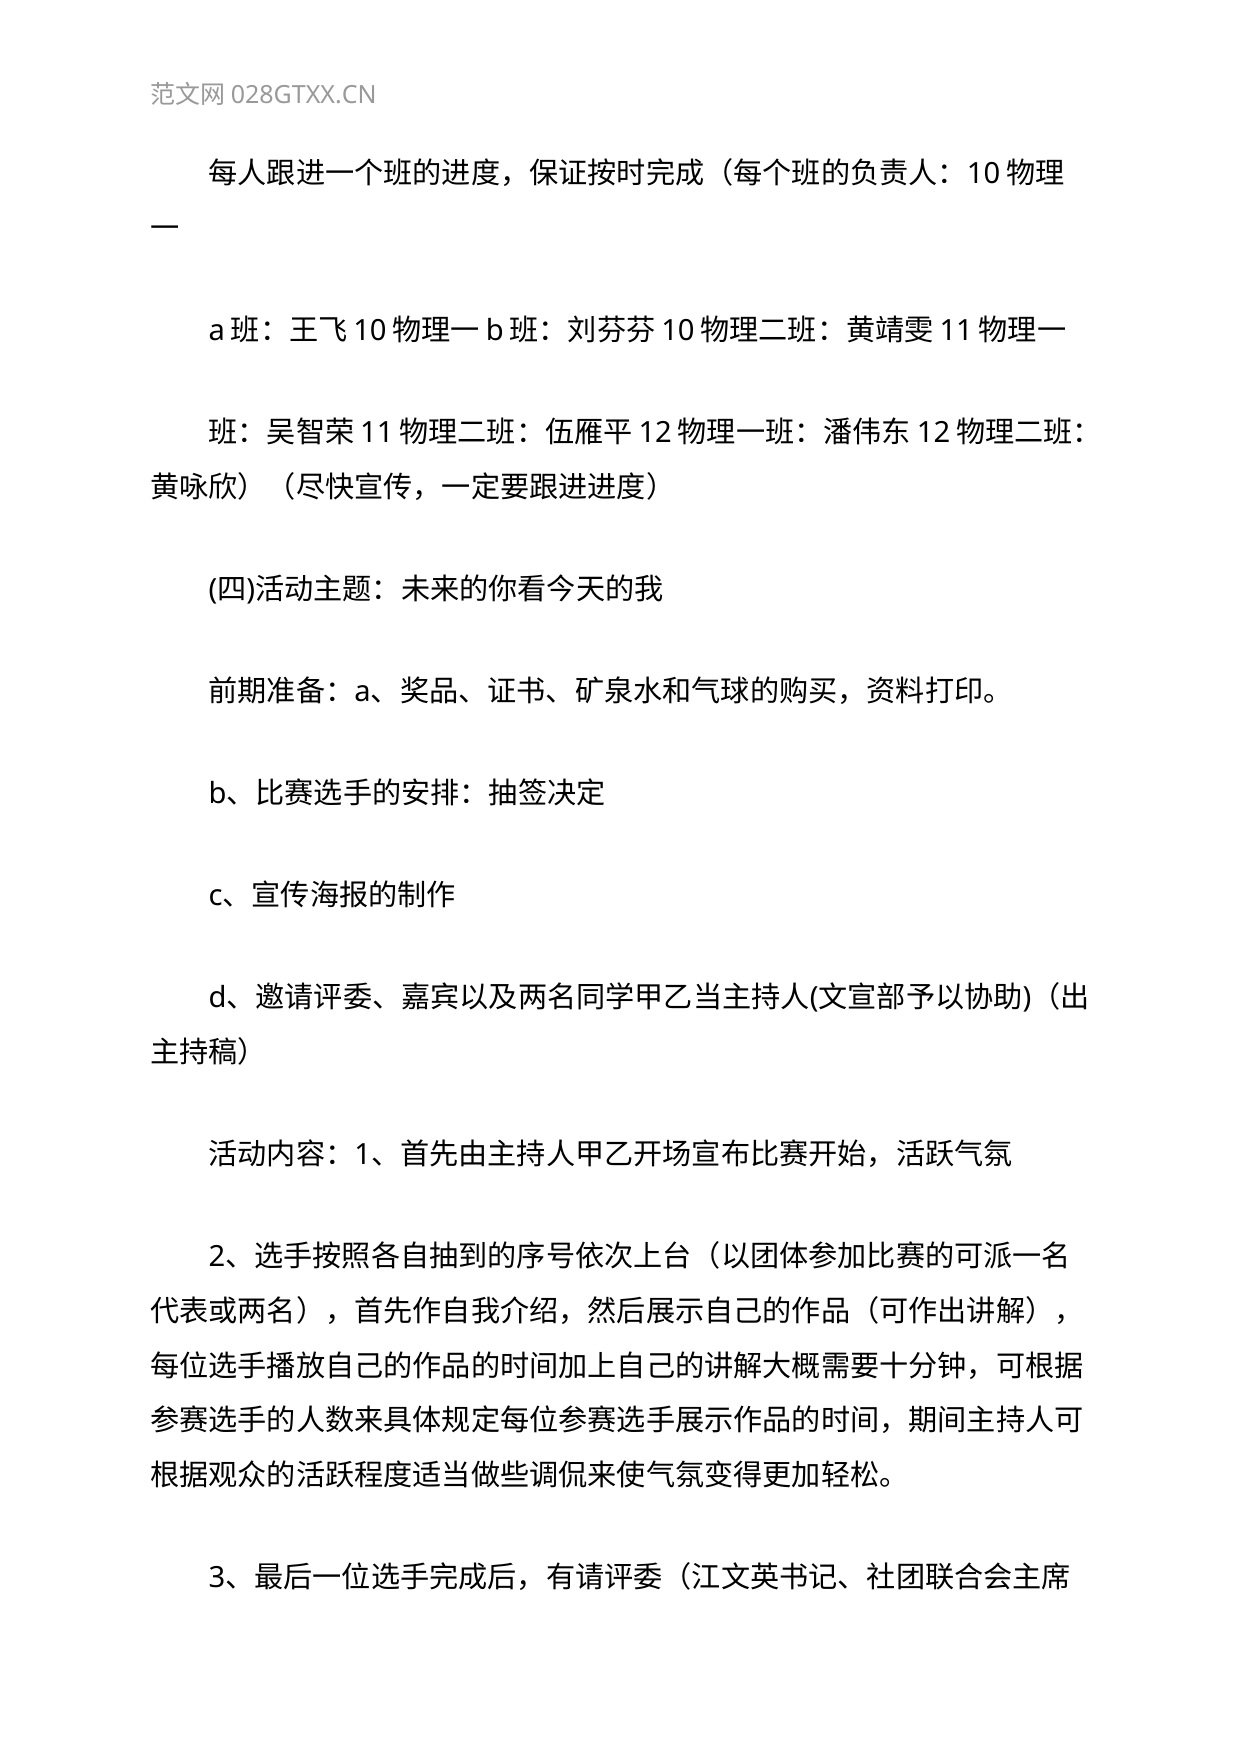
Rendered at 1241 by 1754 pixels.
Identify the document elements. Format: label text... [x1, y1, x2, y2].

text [150, 1554, 1090, 1596]
text c、宣传海报的制作 [150, 871, 1090, 914]
text 每人跟进一个班的进度，保证按时完成（每个班的负责人：10物理一 [150, 150, 1090, 247]
text 活动内容：1、首先由主持人甲乙开场宣布比赛开始，活跃气氛 [150, 1130, 1090, 1173]
text (四)活动主题：未来的你看今天的我 [150, 566, 1090, 608]
text 班：吴智荣11物理二班：伍雁平12物理一班：潘伟东12物理二班：黄咏欣）（尽快宣传，一定要跟进进度） [150, 409, 1090, 506]
text 前期准备：a、奖品、证书、矿泉水和气球的购买，资料打印。 [150, 667, 1090, 710]
text b、比赛选手的安排：抽签决定 [150, 769, 1090, 812]
text 2、选手按照各自抽到的序号依次上台（以团体参加比赛的可派一名代表或两名），首先作自我介绍，然后展示自己的作品（可作出讲解），每位选手播放自己的作品的时间加上自己的讲解大概需要十分钟，可根据参赛选手的人数来具体规定每位参赛选手展示作品的时间，期间主持人可根据观众的活跃程度适当做些调侃来使气氛变得更加轻松。 [150, 1232, 1090, 1494]
text d、邀请评委、嘉宾以及两名同学甲乙当主持人(文宣部予以协助)（出主持稿） [150, 973, 1090, 1071]
text a班：王飞10物理一b班：刘芬芬10物理二班：黄靖雯11物理一 [150, 307, 1090, 349]
